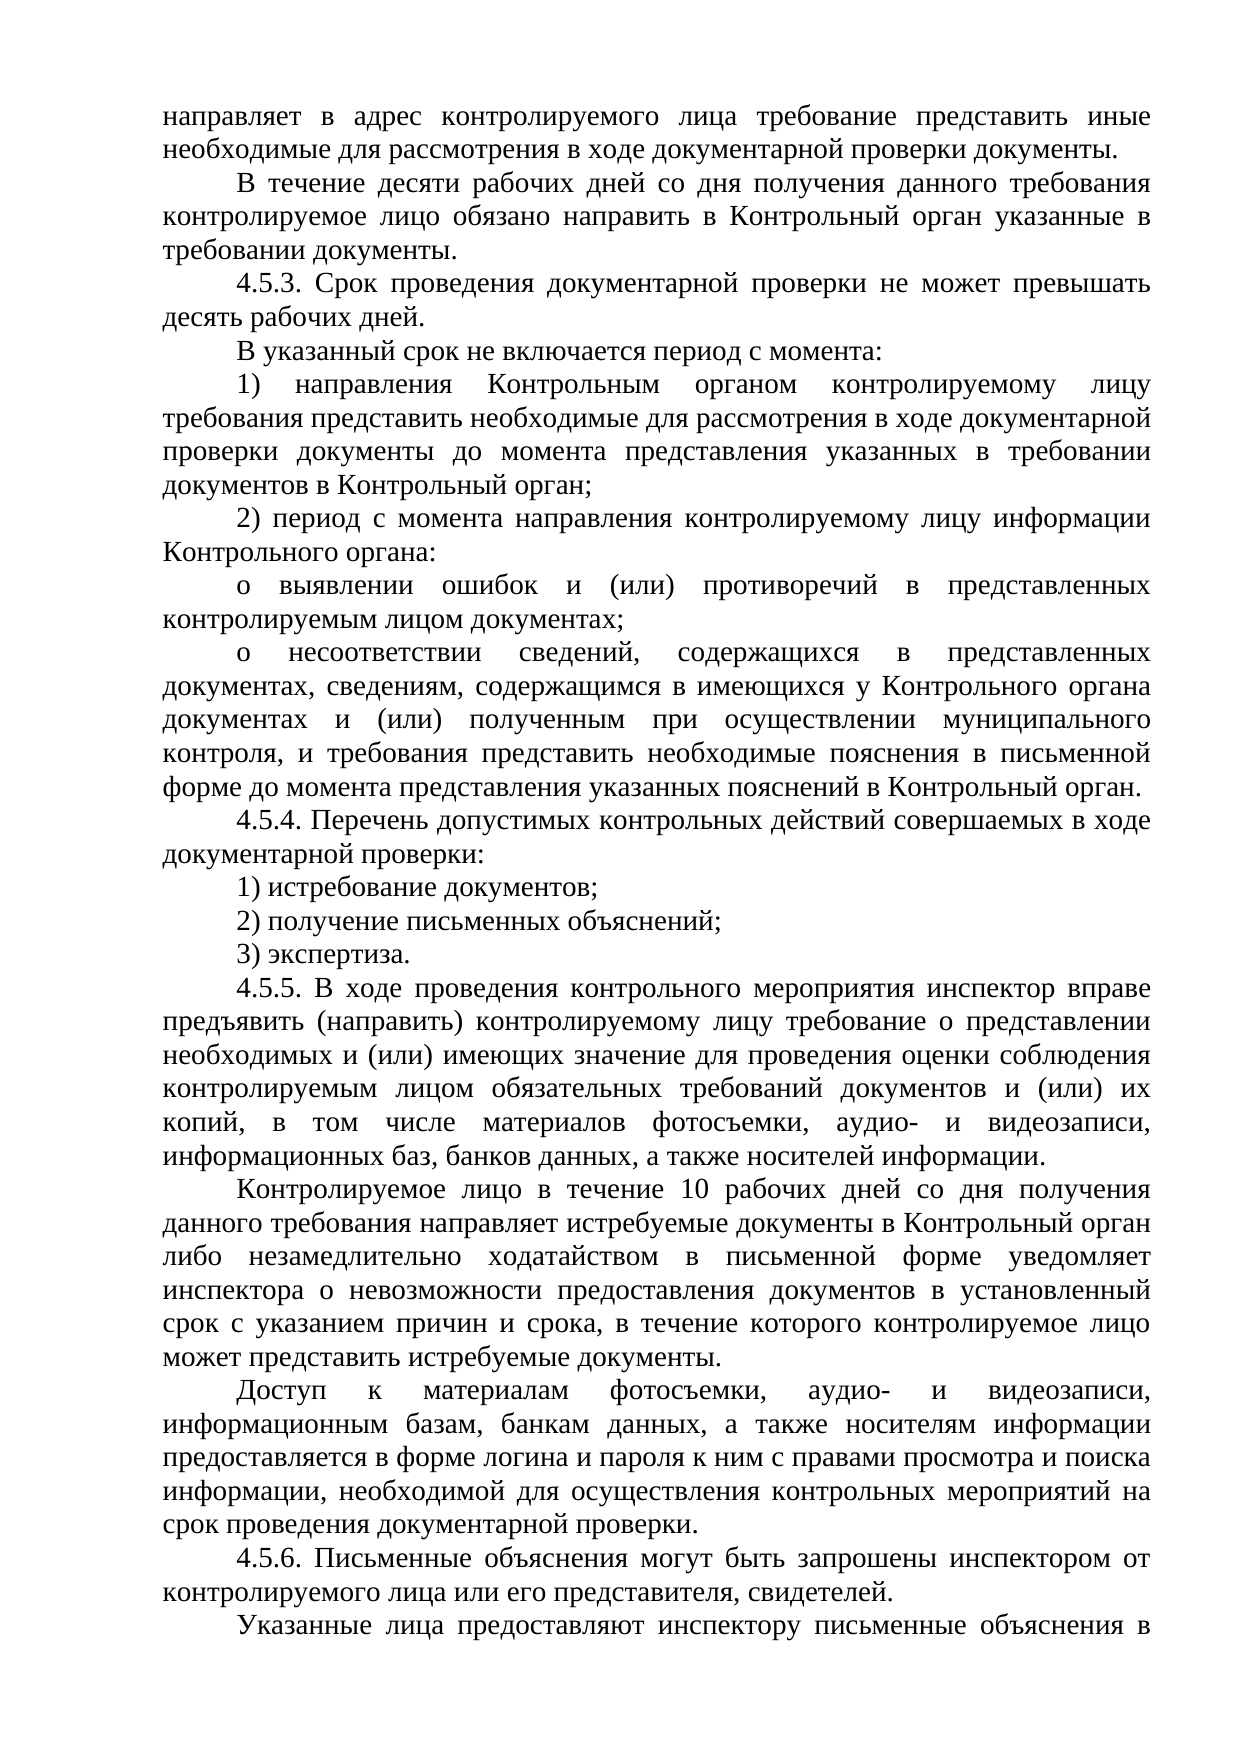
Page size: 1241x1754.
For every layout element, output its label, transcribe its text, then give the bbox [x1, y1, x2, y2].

text В течение десяти рабочих дней со дня получения данного требования контролируемое лицо обязано направить в Контрольный орган указанные в требовании документы. [162, 165, 1152, 266]
text 4.5.6. Письменные объяснения могут быть запрошены инспектором от контролируемого лица или его представителя, свидетелей. [162, 1540, 1152, 1607]
text 2) получение письменных объяснений; [162, 903, 1152, 936]
list о выявлении ошибок и (или) противоречий в представленных контролируемым лицом документах; [162, 567, 1152, 634]
text 1) истребование документов; [162, 869, 1152, 903]
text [162, 98, 1152, 165]
list 4.5.3. Срок проведения документарной проверки не может превышать десять рабочих дней. [162, 266, 1152, 333]
list о несоответствии сведений, содержащихся в представленных документах, сведениям, содержащимся в имеющихся у Контрольного органа документах и (или) полученным при осуществлении муниципального контроля, и требования представить необходимые пояснения в письменной форме до момента представления указанных пояснений в Контрольный орган. [162, 634, 1152, 802]
list 1) направления Контрольным органом контролируемому лицу требования представить необходимые для рассмотрения в ходе документарной проверки документы до момента представления указанных в требовании документов в Контрольный орган; [162, 366, 1152, 500]
list 4.5.4. Перечень допустимых контрольных действий совершаемых в ходе документарной проверки: [162, 802, 1152, 869]
text 4.5.5. В ходе проведения контрольного мероприятия инспектор вправе предъявить (направить) контролируемому лицу требование о представлении необходимых и (или) имеющих значение для проведения оценки соблюдения контролируемым лицом обязательных требований документов и (или) их копий, в том числе материалов фотосъемки, аудио- и видеозаписи, информационных баз, банков данных, а также носителей информации. [162, 970, 1152, 1171]
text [162, 1607, 1152, 1641]
text Контролируемое лицо в течение 10 рабочих дней со дня получения данного требования направляет истребуемые документы в Контрольный орган либо незамедлительно ходатайством в письменной форме уведомляет инспектора о невозможности предоставления документов в установленный срок с указанием причин и срока, в течение которого контролируемое лицо может представить истребуемые документы. [162, 1171, 1152, 1372]
list 2) период с момента направления контролируемому лицу информации Контрольного органа: [162, 500, 1152, 567]
text Доступ к материалам фотосъемки, аудио- и видеозаписи, информационным базам, банкам данных, а также носителям информации предоставляется в форме логина и пароля к ним с правами просмотра и поиска информации, необходимой для осуществления контрольных мероприятий на срок проведения документарной проверки. [162, 1372, 1152, 1540]
list В указанный срок не включается период с момента: [162, 333, 1152, 366]
text 3) экспертиза. [162, 936, 1152, 970]
